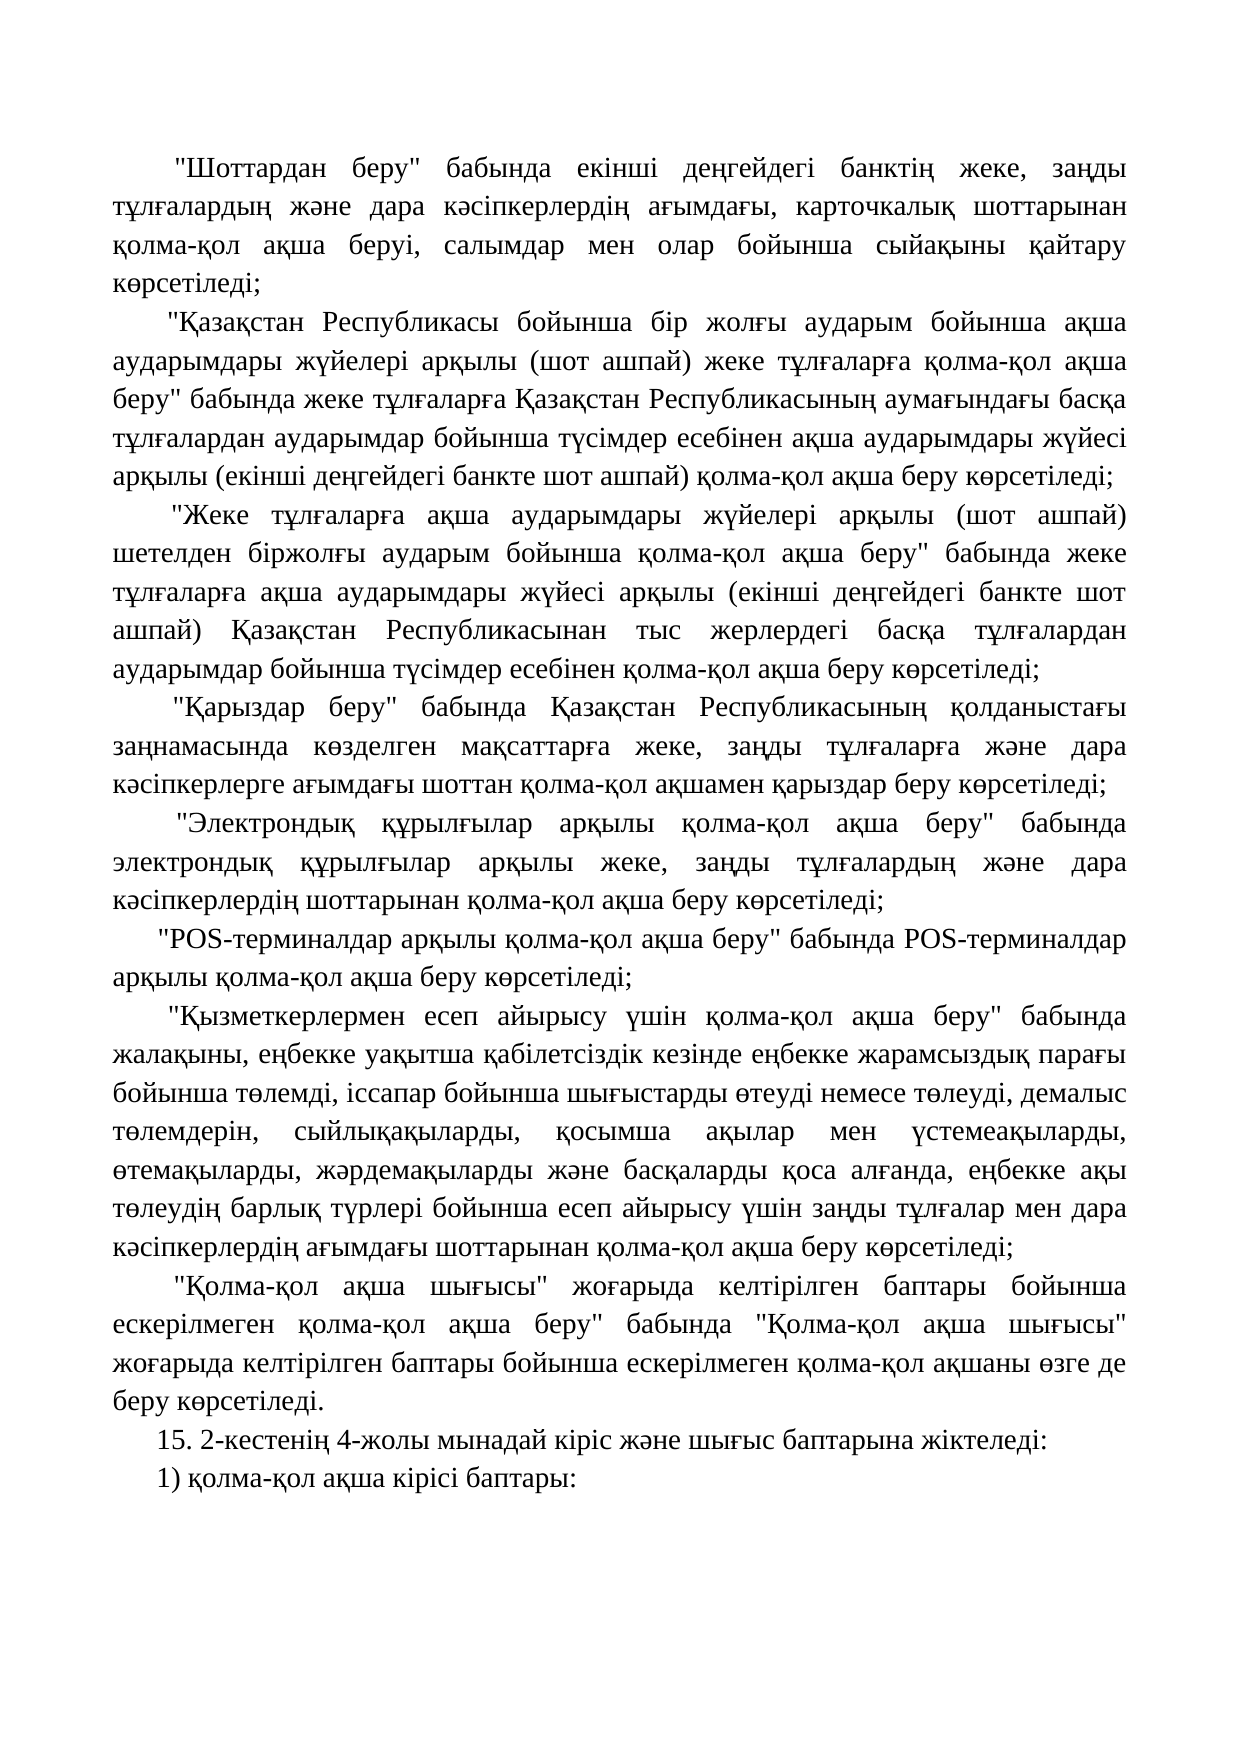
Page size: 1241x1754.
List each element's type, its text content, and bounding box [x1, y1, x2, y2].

text "Электрондық құрылғылар арқылы қолма-қол ақша беру" бабында электрондық құрылғылар арқылы жеке, заңды тұлғалардың және дара кәсіпкерлердің шоттарынан қолма-қол ақша беру көрсетіледі; [112, 805, 1128, 916]
text "Қарыздар беру" бабында Қазақстан Республикасының қолданыстағы заңнамасында көзделген мақсаттарға жеке, заңды тұлғаларға және дара кәсіпкерлерге ағымдағы шоттан қолма-қол ақшамен қарыздар беру көрсетіледі; [112, 689, 1128, 800]
text "Қолма-қол ақша шығысы" жоғарыда келтірілген баптары бойынша ескерілмеген қолма-қол ақша беру" бабында "Қолма-қол ақша шығысы" жоғарыда келтірілген баптары бойынша ескерілмеген қолма-қол ақшаны өзге де беру көрсетіледі. [112, 1268, 1128, 1417]
text "Шоттардан беру" бабында екінші деңгейдегі банктің жеке, заңды тұлғалардың және дара кәсіпкерлердің ағымдағы, карточкалық шоттарынан қолма-қол ақша беруі, салымдар мен олар бойынша сыйақыны қайтару көрсетіледі; [112, 150, 1128, 299]
text "Қазақстан Республикасы бойынша бір жолғы аударым бойынша ақша аударымдары жүйелері арқылы (шот ашпай) жеке тұлғаларға қолма-қол ақша беру" бабында жеке тұлғаларға Қазақстан Республикасының аумағындағы басқа тұлғалардан аударымдар бойынша түсімдер есебінен ақша аударымдары жүйесі арқылы (екінші деңгейдегі банкте шот ашпай) қолма-қол ақша беру көрсетіледі; [112, 304, 1128, 492]
text 1) қолма-қол ақша кірісі баптары: [112, 1460, 1128, 1494]
text 15. 2-кестенің 4-жолы мынадай кіріс және шығыс баптарына жіктеледі: [112, 1422, 1128, 1455]
text "POS-терминалдар арқылы қолма-қол ақша беру" бабында POS-терминалдар арқылы қолма-қол ақша беру көрсетіледі; [112, 921, 1128, 993]
text "Жеке тұлғаларға ақша аударымдары жүйелері арқылы (шот ашпай) шетелден біржолғы аударым бойынша қолма-қол ақша беру" бабында жеке тұлғаларға ақша аударымдары жүйесі арқылы (екінші деңгейдегі банкте шот ашпай) Қазақстан Республикасынан тыс жерлердегі басқа тұлғалардан аударымдар бойынша түсімдер есебінен қолма-қол ақша беру көрсетіледі; [112, 497, 1128, 684]
text "Қызметкерлермен есеп айырысу үшін қолма-қол ақша беру" бабында жалақыны, еңбекке уақытша қабілетсіздік кезінде еңбекке жарамсыздық парағы бойынша төлемді, іссапар бойынша шығыстарды өтеуді немесе төлеуді, демалыс төлемдерін, сыйлықақыларды, қосымша ақылар мен үстемеақыларды, өтемақыларды, жәрдемақыларды және басқаларды қоса алғанда, еңбекке ақы төлеудің барлық түрлері бойынша есеп айырысу үшін заңды тұлғалар мен дара кәсіпкерлердің ағымдағы шоттарынан қолма-қол ақша беру көрсетіледі; [112, 998, 1128, 1263]
